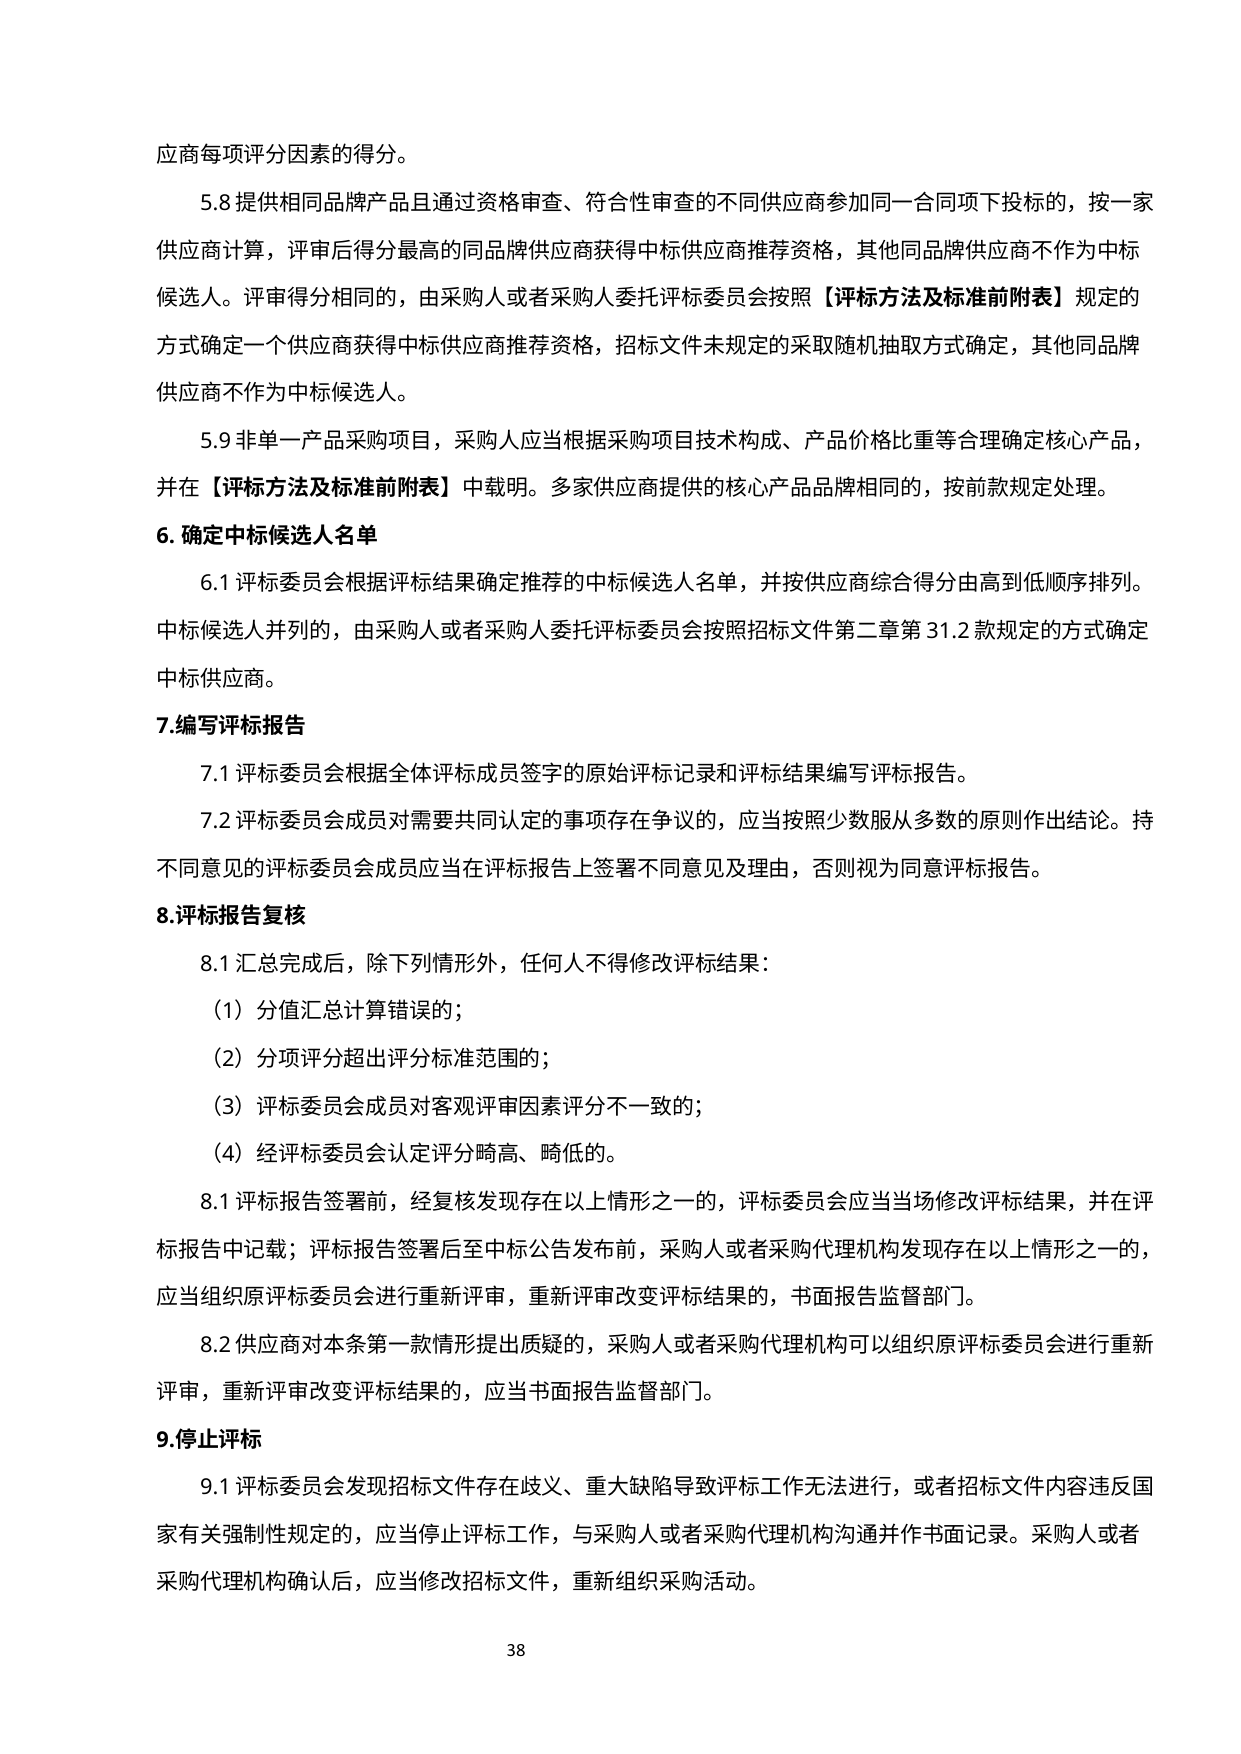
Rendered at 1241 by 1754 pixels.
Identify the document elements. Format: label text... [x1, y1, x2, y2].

text 7.2评标委员会成员对需要共同认定的事项存在争议的，应当按照少数服从多数的原则作出结论。持不同意见的评标委员会成员应当在评标报告上签署不同意见及理由，否则视为同意评标报告。 [156, 803, 1157, 882]
text 7.编写评标报告 [156, 708, 1157, 740]
text 9.停止评标 [156, 1422, 1157, 1453]
text 8.2供应商对本条第一款情形提出质疑的，采购人或者采购代理机构可以组织原评标委员会进行重新评审，重新评审改变评标结果的，应当书面报告监督部门。 [156, 1327, 1157, 1406]
text （1）分值汇总计算错误的； [156, 993, 1157, 1025]
text 8.1汇总完成后，除下列情形外，任何人不得修改评标结果： [156, 946, 1157, 978]
text （2）分项评分超出评分标准范围的； [156, 1041, 1157, 1073]
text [156, 137, 1157, 169]
text 8.1评标报告签署前，经复核发现存在以上情形之一的，评标委员会应当当场修改评标结果，并在评标报告中记载；评标报告签署后至中标公告发布前，采购人或者采购代理机构发现存在以上情形之一的，应当组织原评标委员会进行重新评审，重新评审改变评标结果的，书面报告监督部门。 [156, 1184, 1157, 1311]
text 5.9非单一产品采购项目，采购人应当根据采购项目技术构成、产品价格比重等合理确定核心产品，并在【评标方法及标准前附表】中载明。多家供应商提供的核心产品品牌相同的，按前款规定处理。 [156, 423, 1157, 502]
text （4）经评标委员会认定评分畸高、畸低的。 [156, 1136, 1157, 1168]
text 9.1评标委员会发现招标文件存在歧义、重大缺陷导致评标工作无法进行，或者招标文件内容违反国家有关强制性规定的，应当停止评标工作，与采购人或者采购代理机构沟通并作书面记录。采购人或者采购代理机构确认后，应当修改招标文件，重新组织采购活动。 [156, 1469, 1157, 1596]
text 7.1评标委员会根据全体评标成员签字的原始评标记录和评标结果编写评标报告。 [156, 756, 1157, 787]
text 6. 确定中标候选人名单 [156, 518, 1157, 549]
text 8.评标报告复核 [156, 898, 1157, 930]
text （3）评标委员会成员对客观评审因素评分不一致的； [156, 1089, 1157, 1121]
text 5.8提供相同品牌产品且通过资格审查、符合性审查的不同供应商参加同一合同项下投标的，按一家供应商计算，评审后得分最高的同品牌供应商获得中标供应商推荐资格，其他同品牌供应商不作为中标候选人。评审得分相同的，由采购人或者采购人委托评标委员会按照【评标方法及标准前附表】规定的方式确定一个供应商获得中标供应商推荐资格，招标文件未规定的采取随机抽取方式确定，其他同品牌供应商不作为中标候选人。 [156, 185, 1157, 407]
text 6.1评标委员会根据评标结果确定推荐的中标候选人名单，并按供应商综合得分由高到低顺序排列。中标候选人并列的，由采购人或者采购人委托评标委员会按照招标文件第二章第31.2款规定的方式确定中标供应商。 [156, 565, 1157, 692]
